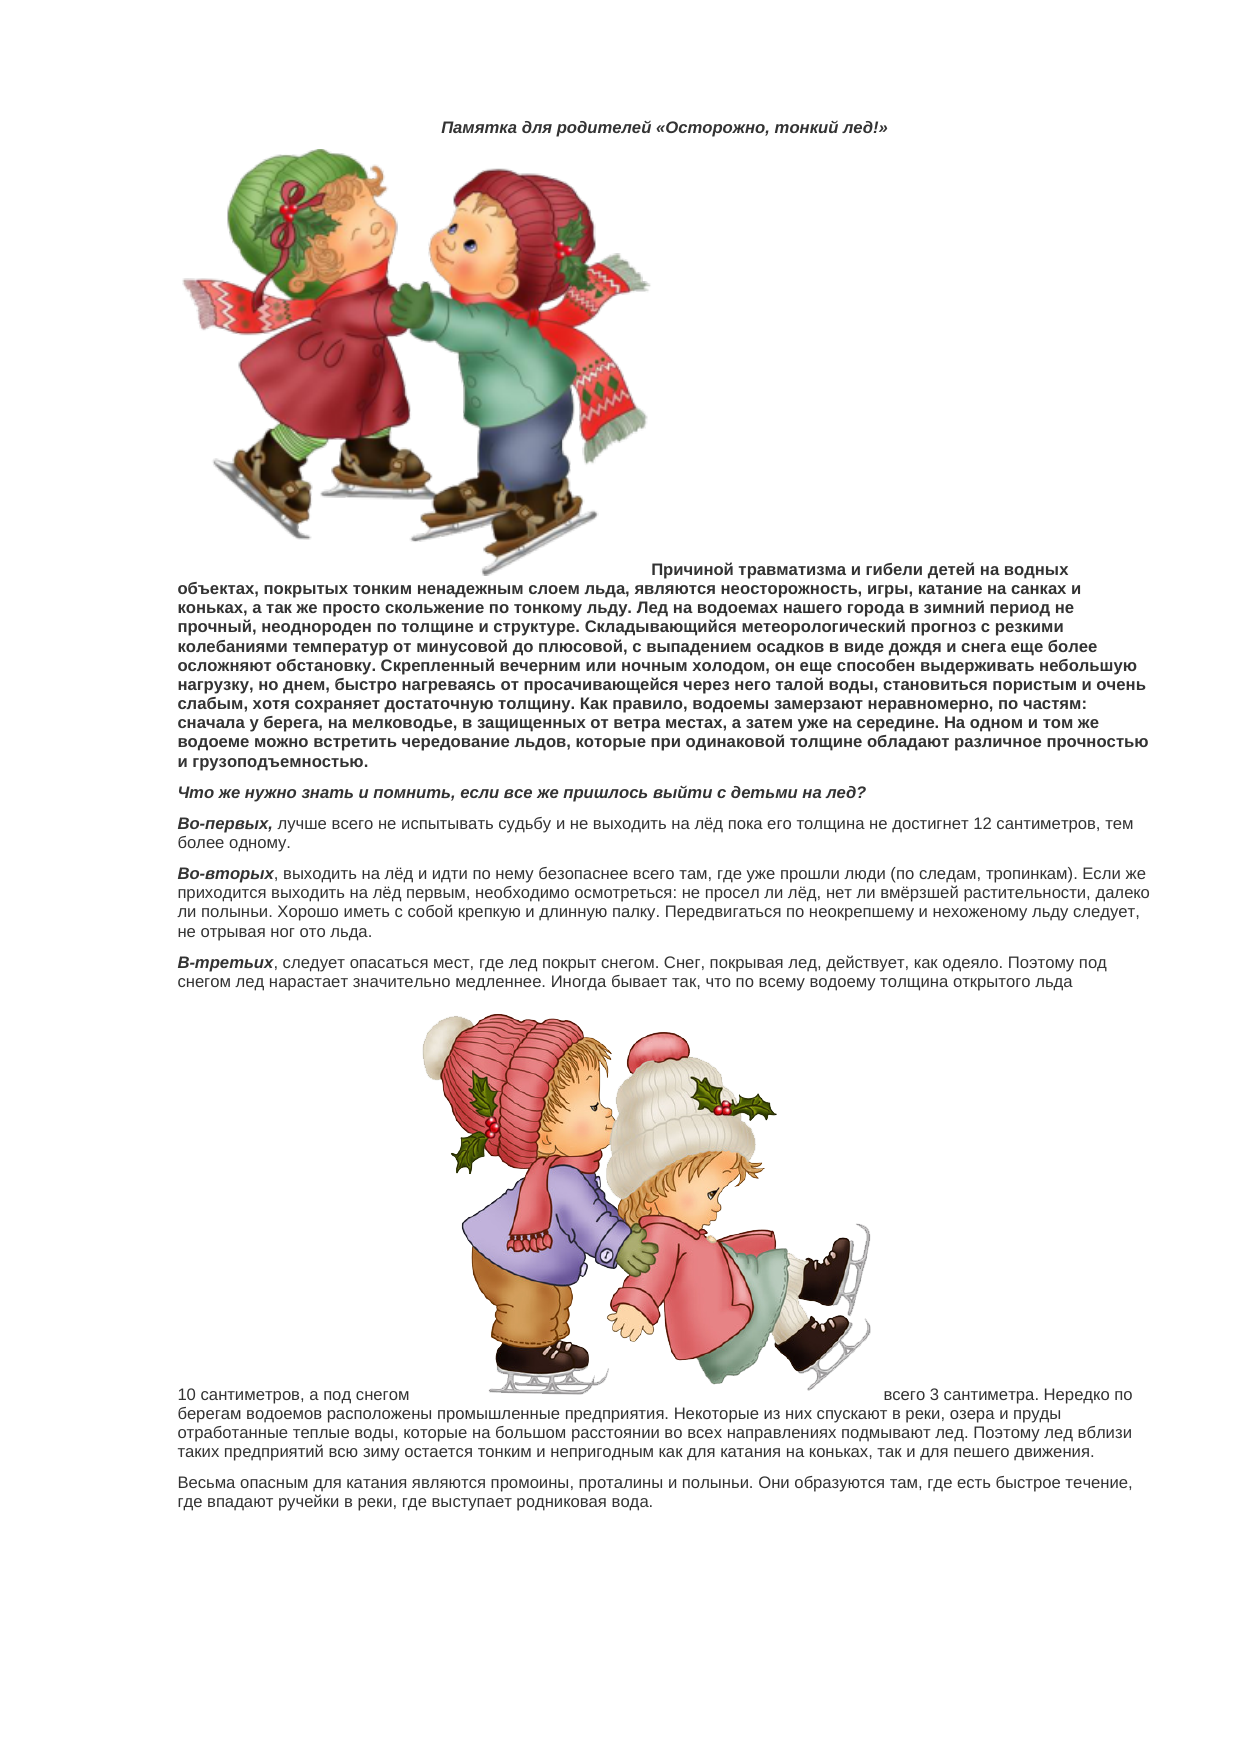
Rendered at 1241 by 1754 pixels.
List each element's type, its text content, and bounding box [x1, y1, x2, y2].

text В-третьих, следует опасаться мест, где лед покрыт снегом. Снег, покрывая лед, действует, как одеяло. Поэтому под снегом лед нарастает значительно медленнее. Иногда бывает так, что по всему водоему толщина открытого льда [177, 953, 1152, 991]
text Весьма опасным для катания являются промоины, проталины и полыньи. Они образуются там, где есть быстрое течение, где впадают ручейки в реки, где выступает родниковая вода. [177, 1473, 1152, 1511]
picture [181, 149, 652, 576]
text Что же нужно знать и помнить, если все же пришлось выйти с детьми на лед? [177, 782, 1152, 802]
text Памятка для родителей «Осторожно, тонкий лед!» [177, 118, 1152, 137]
picture [409, 1002, 879, 1401]
text Во-первых, лучше всего не испытывать судьбу и не выходить на лёд пока его толщина не достигнет 12 сантиметров, тем более одному. [177, 814, 1152, 852]
text Во-вторых, выходить на лёд и идти по нему безопаснее всего там, где уже прошли люди (по следам, тропинкам). Если же приходится выходить на лёд первым, необходимо осмотреться: не просел ли лёд, нет ли вмёрзшей растительности, далеко ли полыньи. Хорошо иметь с собой крепкую и длинную палку. Передвигаться по неокрепшему и нехоженому льду следует, не отрывая ног ото льда. [177, 864, 1152, 941]
